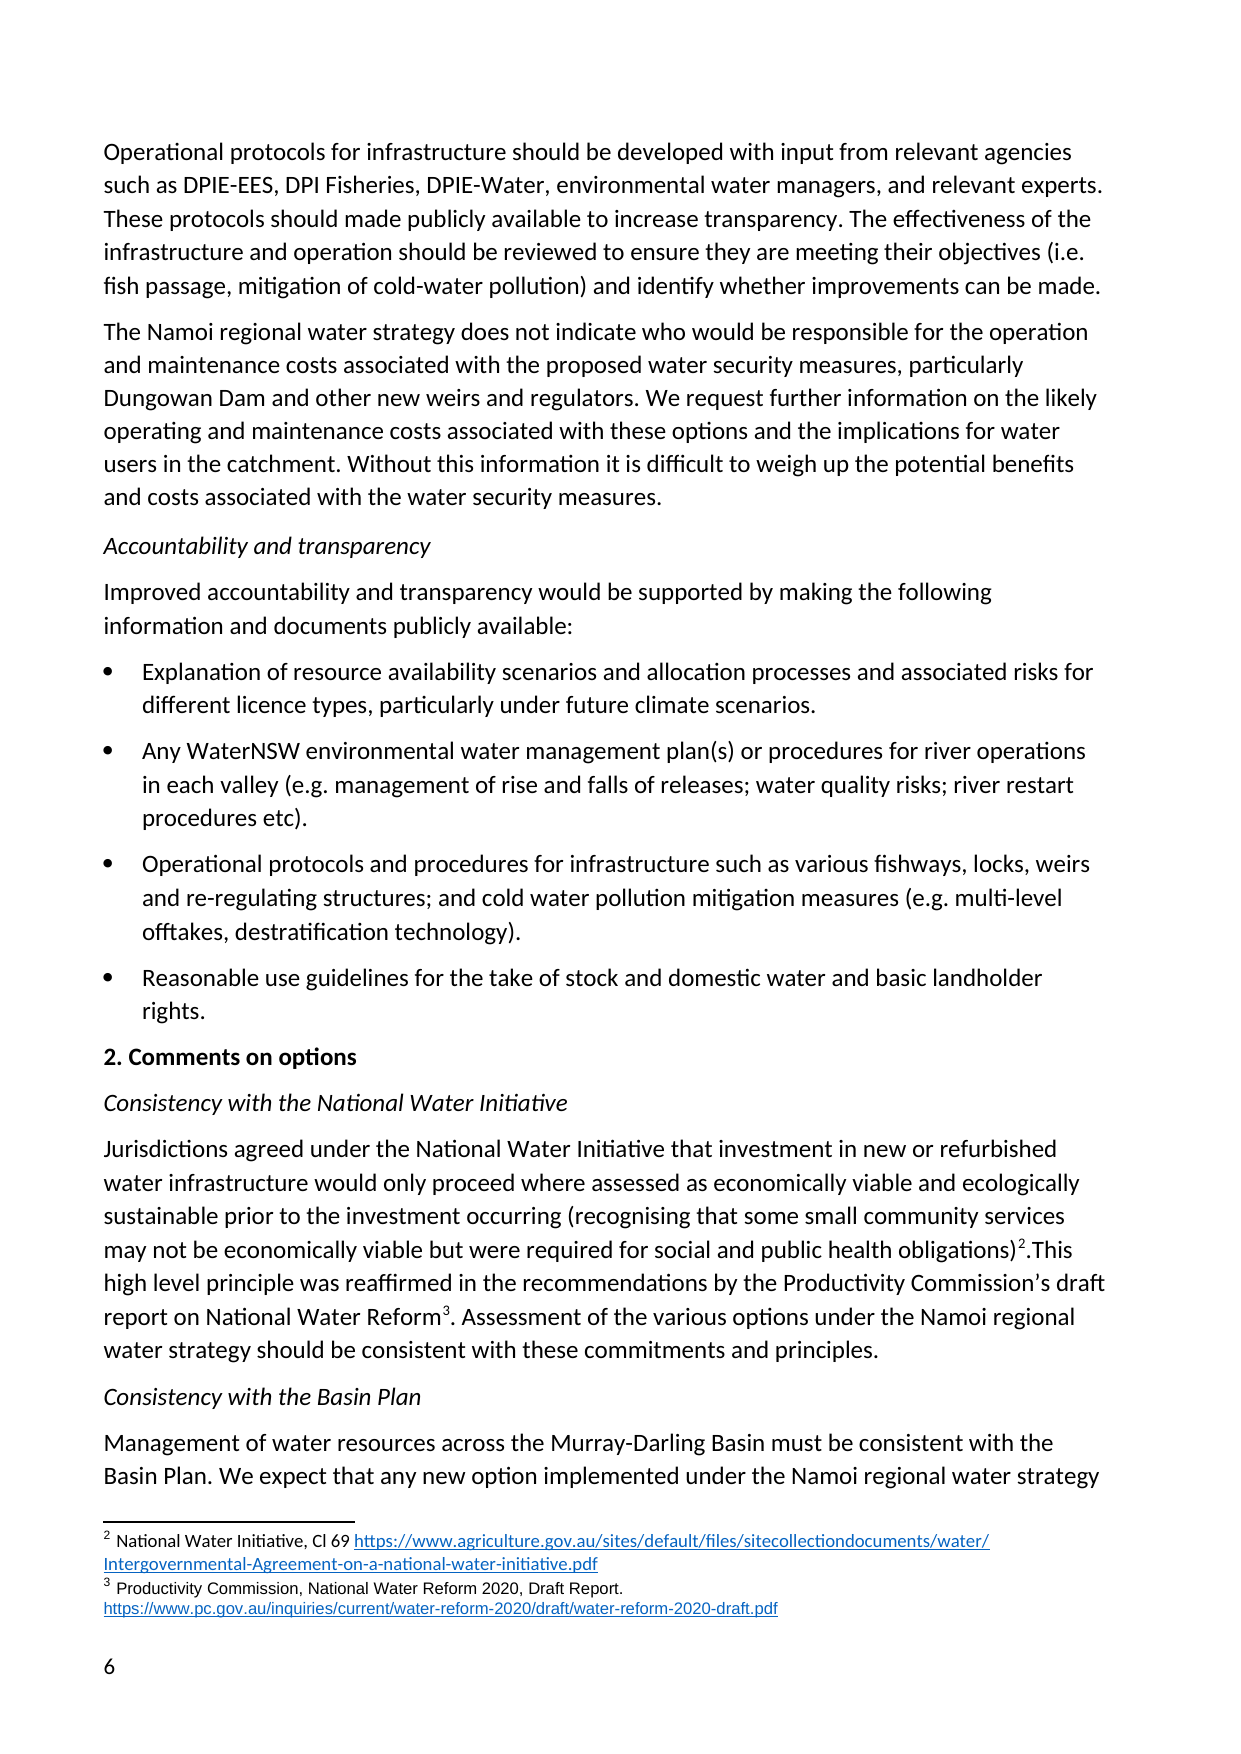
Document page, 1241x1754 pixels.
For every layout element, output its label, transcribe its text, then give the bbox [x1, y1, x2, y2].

text Consistency with the National Water Initiative [103, 1087, 1107, 1118]
text The Namoi regional water strategy does not indicate who would be responsible for the operation and maintenance costs associated with the proposed water security measures, particularly Dungowan Dam and other new weirs and regulators. We request further information on the likely operating and maintenance costs associated with these options and the implications for water users in the catchment. Without this information it is difficult to weigh up the potential benefits and costs associated with the water security measures. [103, 316, 1107, 511]
text Improved accountability and transparency would be supported by making the following information and documents publicly available: [103, 576, 1107, 640]
list Any WaterNSW environmental water management plan(s) or procedures for river operations in each valley (e.g. management of rise and falls of releases; water quality risks; river restart procedures etc). [103, 735, 1107, 833]
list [103, 1427, 1107, 1491]
list Explanation of resource availability scenarios and allocation processes and associated risks for different licence types, particularly under future climate scenarios. [103, 656, 1107, 720]
list Jurisdictions agreed under the National Water Initiative that investment in new or refurbished water infrastructure would only proceed where assessed as economically viable and ecologically sustainable prior to the investment occurring (recognising that some small community services may not be economically viable but were required for social and public health obligations).This high level principle was reaffirmed in the recommendations by the Productivity Commission’s draft report on National Water Reform. Assessment of the various options under the Namoi regional water strategy should be consistent with these commitments and principles. [103, 1133, 1107, 1365]
text 2. Comments on options [103, 1041, 1107, 1072]
text Operational protocols for infrastructure should be developed with input from relevant agencies such as DPIE-EES, DPI Fisheries, DPIE-Water, environmental water managers, and relevant experts. These protocols should made publicly available to increase transparency. The effectiveness of the infrastructure and operation should be reviewed to ensure they are meeting their objectives (i.e. fish passage, mitigation of cold-water pollution) and identify whether improvements can be made. [103, 136, 1107, 301]
text Accountability and transparency [103, 530, 1107, 561]
list Reasonable use guidelines for the take of stock and domestic water and basic landholder rights. [103, 962, 1107, 1026]
text Consistency with the Basin Plan [103, 1381, 1107, 1411]
list Operational protocols and procedures for infrastructure such as various fishways, locks, weirs and re-regulating structures; and cold water pollution mitigation measures (e.g. multi-level offtakes, destratification technology). [103, 848, 1107, 946]
